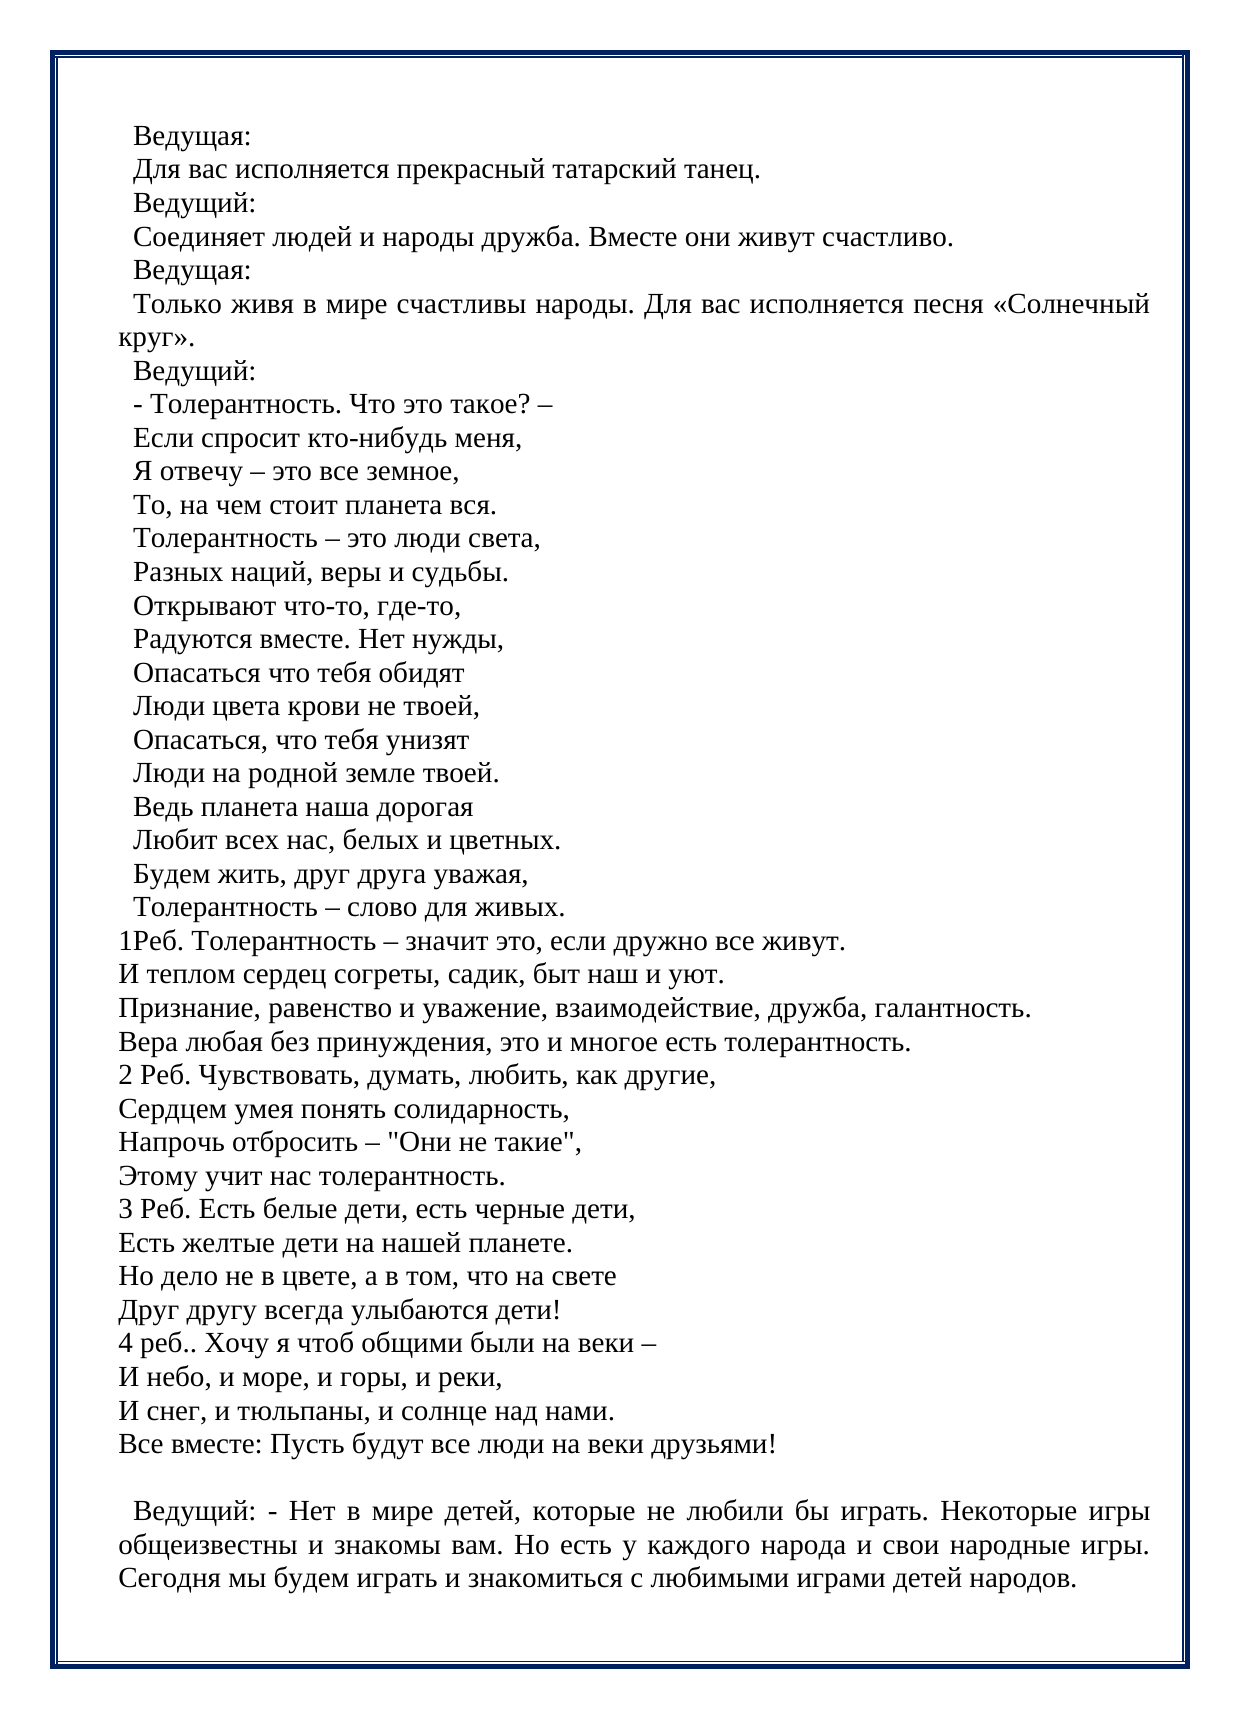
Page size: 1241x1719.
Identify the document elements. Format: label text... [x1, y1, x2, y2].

text 2 Реб. Чувствовать, думать, любить, как другие, [118, 1057, 1152, 1091]
text И небо, и море, и горы, и реки, [118, 1359, 1152, 1393]
text Ведущий: [118, 353, 1152, 386]
text 3 Реб. Есть белые дети, есть черные дети, [118, 1191, 1152, 1225]
text Будем жить, друг друга уважая, [118, 856, 1152, 889]
text 1Реб. Толерантность – значит это, если дружно все живут. [118, 923, 1152, 957]
text Открывают что-то, где-то, [118, 588, 1152, 621]
text Ведущая: [118, 118, 1152, 152]
text Любит всех нас, белых и цветных. [118, 822, 1152, 856]
text Радуются вместе. Нет нужды, [118, 621, 1152, 655]
text - Толерантность. Что это такое? – [118, 386, 1152, 420]
text Только живя в мире счастливы народы. Для вас исполняется песня «Солнечный круг». [118, 286, 1152, 353]
text Ведущий: - Нет в мире детей, которые не любили бы играть. Некоторые игры общеизвестны и знакомы вам. Но есть у каждого народа и свои народные игры. Сегодня мы будем играть и знакомиться с любимыми играми детей народов. [118, 1493, 1152, 1594]
text Друг другу всегда улыбаются дети! [118, 1292, 1152, 1326]
text Люди цвета крови не твоей, [118, 688, 1152, 722]
text Разных наций, веры и судьбы. [118, 554, 1152, 588]
text Ведь планета наша дорогая [118, 789, 1152, 822]
text Этому учит нас толерантность. [118, 1158, 1152, 1191]
text Толерантность – слово для живых. [118, 889, 1152, 923]
text Есть желтые дети на нашей планете. [118, 1225, 1152, 1258]
text Признание, равенство и уважение, взаимодействие, дружба, галантность. [118, 990, 1152, 1024]
text Все вместе: Пусть будут все люди на веки друзьями! [118, 1426, 1152, 1460]
text Ведущий: [118, 185, 1152, 219]
text То, на чем стоит планета вся. [118, 487, 1152, 521]
text Толерантность – это люди света, [118, 521, 1152, 554]
text Напрочь отбросить – "Они не такие", [118, 1124, 1152, 1158]
text И снег, и тюльпаны, и солнце над нами. [118, 1393, 1152, 1426]
text И теплом сердец согреты, садик, быт наш и уют. [118, 957, 1152, 990]
text Я отвечу – это все земное, [118, 453, 1152, 487]
text Если спросит кто-нибудь меня, [118, 420, 1152, 453]
text Но дело не в цвете, а в том, что на свете [118, 1258, 1152, 1292]
text Опасаться что тебя обидят [118, 655, 1152, 688]
text Вера любая без принуждения, это и многое есть толерантность. [118, 1024, 1152, 1057]
text Соединяет людей и народы дружба. Вместе они живут счастливо. [118, 219, 1152, 252]
text Ведущая: [118, 252, 1152, 286]
text Сердцем умея понять солидарность, [118, 1091, 1152, 1124]
text Для вас исполняется прекрасный татарский танец. [118, 152, 1152, 185]
text Люди на родной земле твоей. [118, 755, 1152, 789]
text 4 реб.. Хочу я чтоб общими были на веки – [118, 1326, 1152, 1359]
text Опасаться, что тебя унизят [118, 722, 1152, 755]
